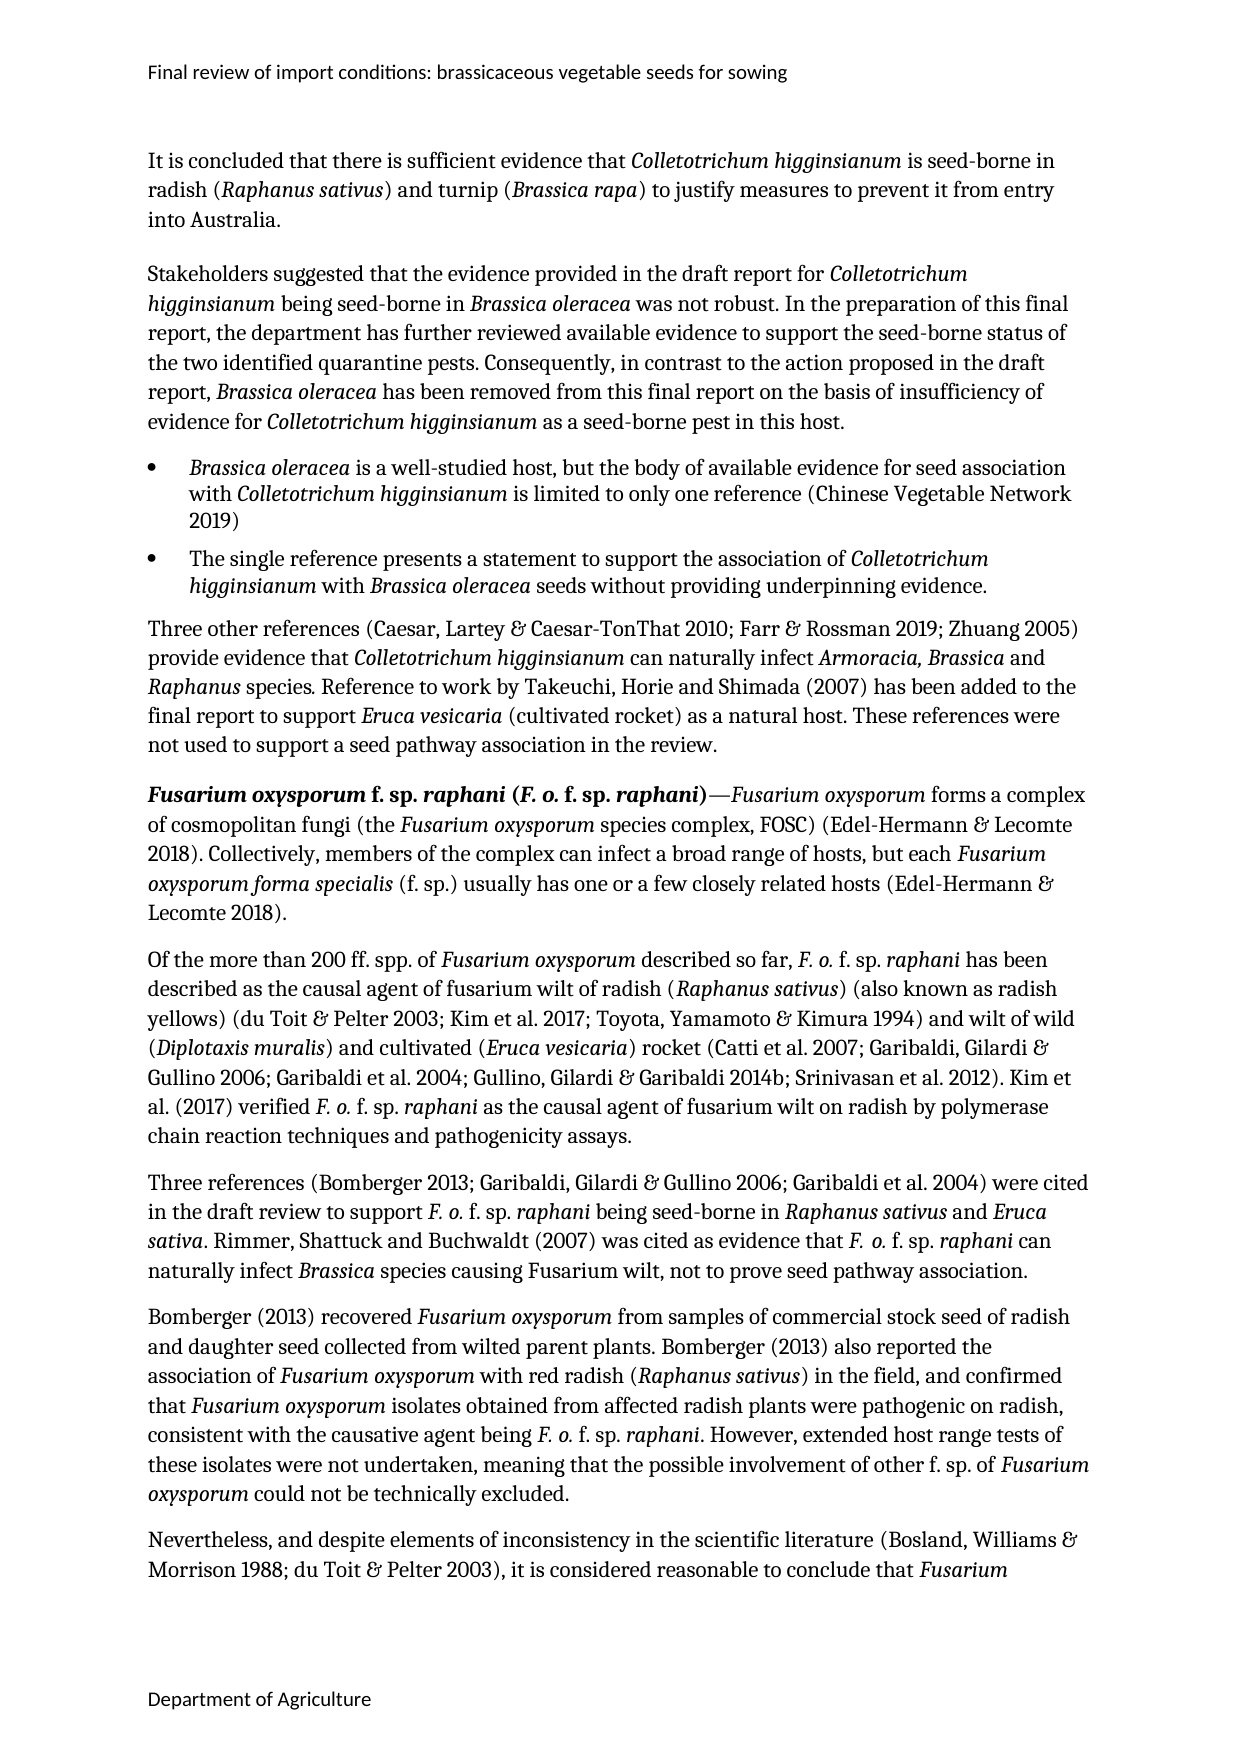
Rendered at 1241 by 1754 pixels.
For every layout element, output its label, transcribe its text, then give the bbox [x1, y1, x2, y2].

text Of the more than 200 ff. spp. of Fusarium oxysporum described so far, F. o. f. sp. raphani has been described as the causal agent of fusarium wilt of radish (Raphanus sativus) (also known as radish yellows) (du Toit & Pelter 2003; Kim et al. 2017; Toyota, Yamamoto & Kimura 1994) and wilt of wild (Diplotaxis muralis) and cultivated (Eruca vesicaria) rocket (Catti et al. 2007; Garibaldi, Gilardi & Gullino 2006; Garibaldi et al. 2004; Gullino, Gilardi & Garibaldi 2014b; Srinivasan et al. 2012). Kim et al. (2017) verified F. o. f. sp. raphani as the causal agent of fusarium wilt on radish by polymerase chain reaction techniques and pathogenicity assays. [148, 946, 1092, 1149]
list Brassica oleracea is a well-studied host, but the body of available evidence for seed association with Colletotrichum higginsianum is limited to only one reference (Chinese Vegetable Network 2019) [148, 455, 1092, 534]
text It is concluded that there is sufficient evidence that Colletotrichum higginsianum is seed-borne in radish (Raphanus sativus) and turnip (Brassica rapa) to justify measures to prevent it from entry into Australia. [148, 148, 1092, 233]
text Three references (Bomberger 2013; Garibaldi, Gilardi & Gullino 2006; Garibaldi et al. 2004) were cited in the draft review to support F. o. f. sp. raphani being seed-borne in Raphanus sativus and Eruca sativa. Rimmer, Shattuck and Buchwaldt (2007) was cited as evidence that F. o. f. sp. raphani can naturally infect Brassica species causing Fusarium wilt, not to prove seed pathway association. [148, 1169, 1092, 1284]
text Bomberger (2013) recovered Fusarium oxysporum from samples of commercial stock seed of radish and daughter seed collected from wilted parent plants. Bomberger (2013) also reported the association of Fusarium oxysporum with red radish (Raphanus sativus) in the field, and confirmed that Fusarium oxysporum isolates obtained from affected radish plants were pathogenic on radish, consistent with the causative agent being F. o. f. sp. raphani. However, extended host range tests of these isolates were not undertaken, meaning that the possible involvement of other f. sp. of Fusarium oxysporum could not be technically excluded. [148, 1304, 1092, 1507]
list Stakeholders suggested that the evidence provided in the draft report for Colletotrichum higginsianum being seed-borne in Brassica oleracea was not robust. In the preparation of this final report, the department has further reviewed available evidence to support the seed-borne status of the two identified quarantine pests. Consequently, in contrast to the action proposed in the draft report, Brassica oleracea has been removed from this final report on the basis of insufficiency of evidence for Colletotrichum higginsianum as a seed-borne pest in this host. [148, 261, 1092, 435]
text Three other references (Caesar, Lartey & Caesar-TonThat 2010; Farr & Rossman 2019; Zhuang 2005) provide evidence that Colletotrichum higginsianum can naturally infect Armoracia, Brassica and Raphanus species. Reference to work by Takeuchi, Horie and Shimada (2007) has been added to the final report to support Eruca vesicaria (cultivated rocket) as a natural host. These references were not used to support a seed pathway association in the review. [148, 616, 1092, 759]
text Fusarium oxysporum f. sp. raphani (F. o. f. sp. raphani)—Fusarium oxysporum forms a complex of cosmopolitan fungi (the Fusarium oxysporum species complex, FOSC) (Edel-Hermann & Lecomte 2018). Collectively, members of the complex can infect a broad range of hosts, but each Fusarium oxysporum forma specialis (f. sp.) usually has one or a few closely related hosts (Edel-Hermann & Lecomte 2018). [148, 782, 1092, 927]
list The single reference presents a statement to support the association of Colletotrichum higginsianum with Brassica oleracea seeds without providing underpinning evidence. [148, 546, 1092, 599]
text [148, 1527, 1092, 1583]
